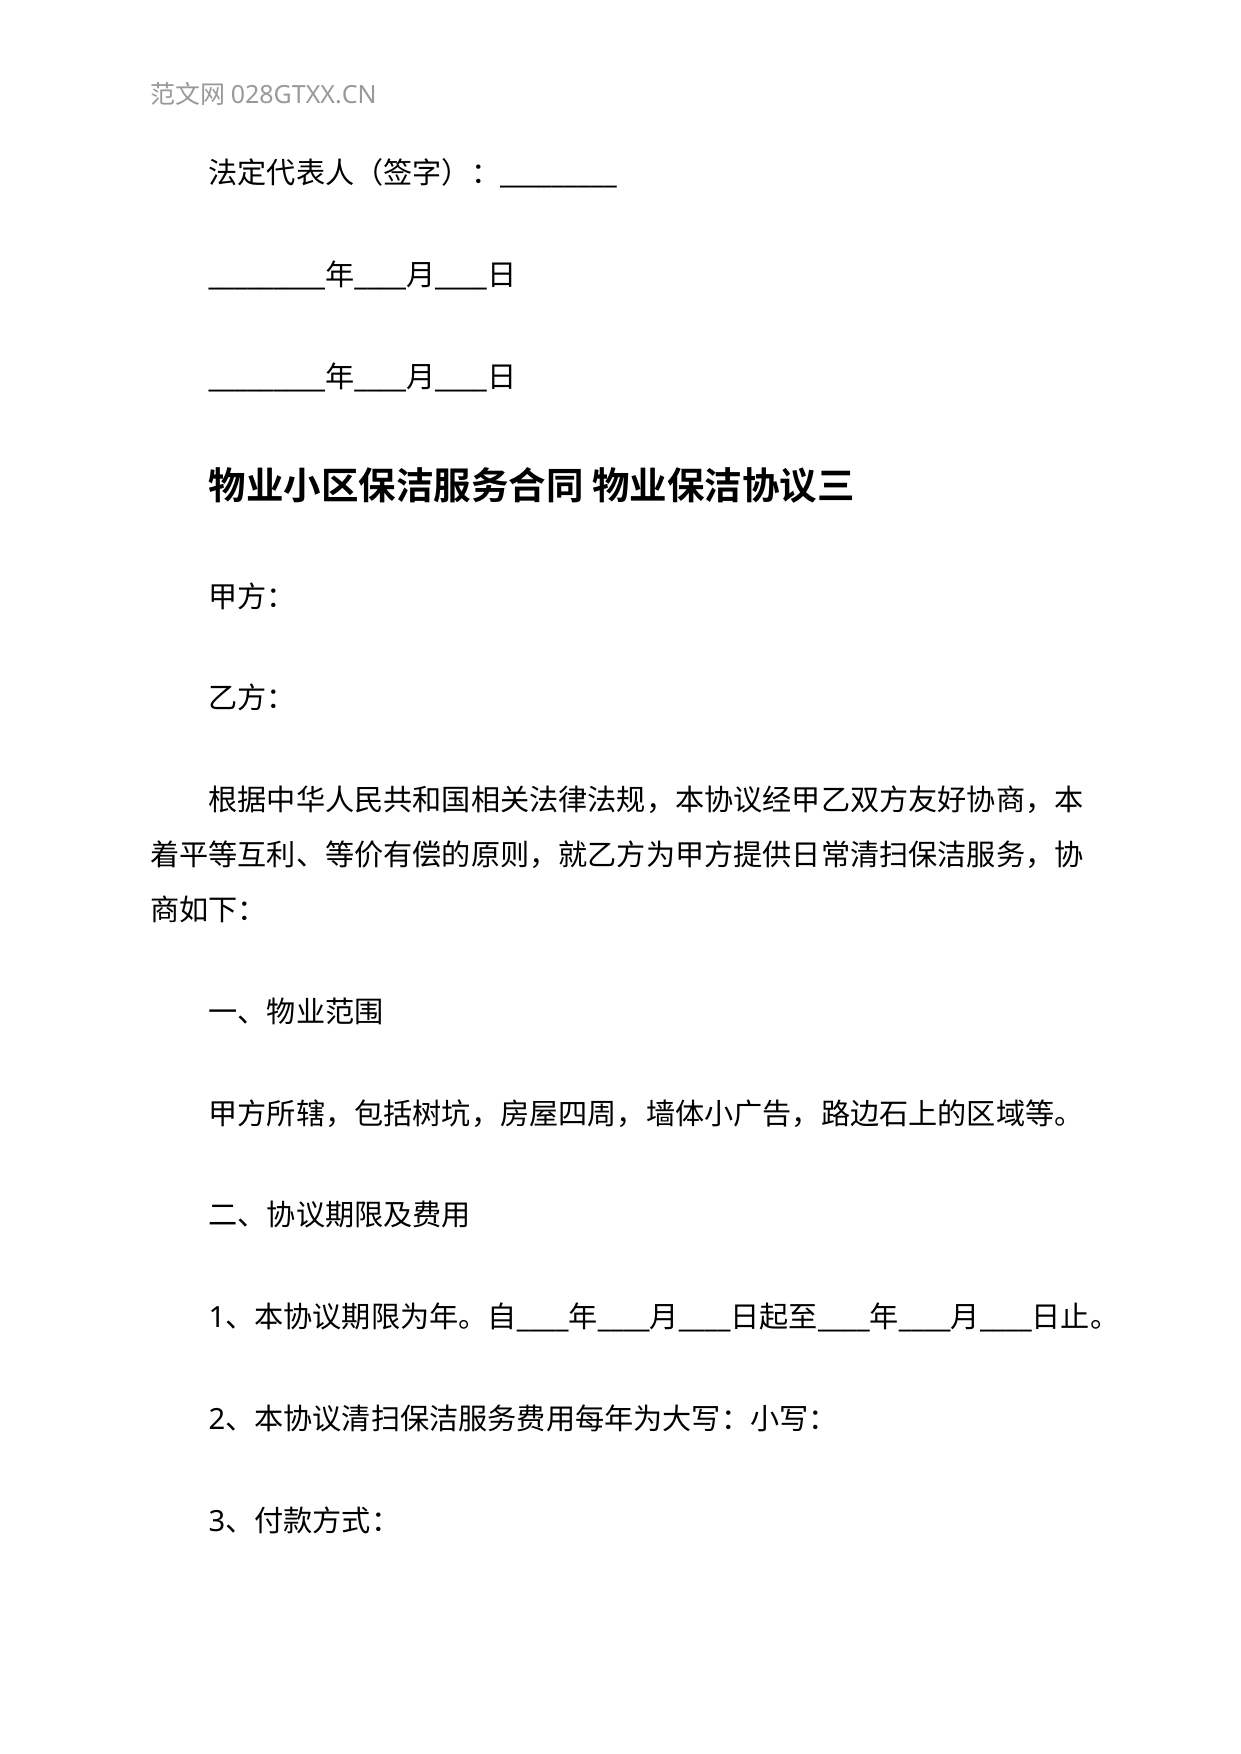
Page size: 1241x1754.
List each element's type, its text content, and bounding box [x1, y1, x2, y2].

text 二、协议期限及费用 [150, 1192, 1090, 1234]
text 2、本协议清扫保洁服务费用每年为大写：小写： [150, 1396, 1090, 1438]
text _________年____月____日 [150, 354, 1090, 396]
text 3、付款方式： [150, 1498, 1090, 1540]
text _________年____月____日 [150, 252, 1090, 294]
text 1、本协议期限为年。自____年____月____日起至____年____月____日止。 [150, 1294, 1090, 1336]
text 甲方： [150, 573, 1090, 616]
text 物业小区保洁服务合同 物业保洁协议三 [150, 456, 1090, 510]
text 法定代表人（签字）：_________ [150, 150, 1090, 192]
text 一、物业范围 [150, 988, 1090, 1031]
text 甲方所辖，包括树坑，房屋四周，墙体小广告，路边石上的区域等。 [150, 1090, 1090, 1132]
text 根据中华人民共和国相关法律法规，本协议经甲乙双方友好协商，本着平等互利、等价有偿的原则，就乙方为甲方提供日常清扫保洁服务，协商如下： [150, 777, 1090, 929]
text 乙方： [150, 675, 1090, 717]
